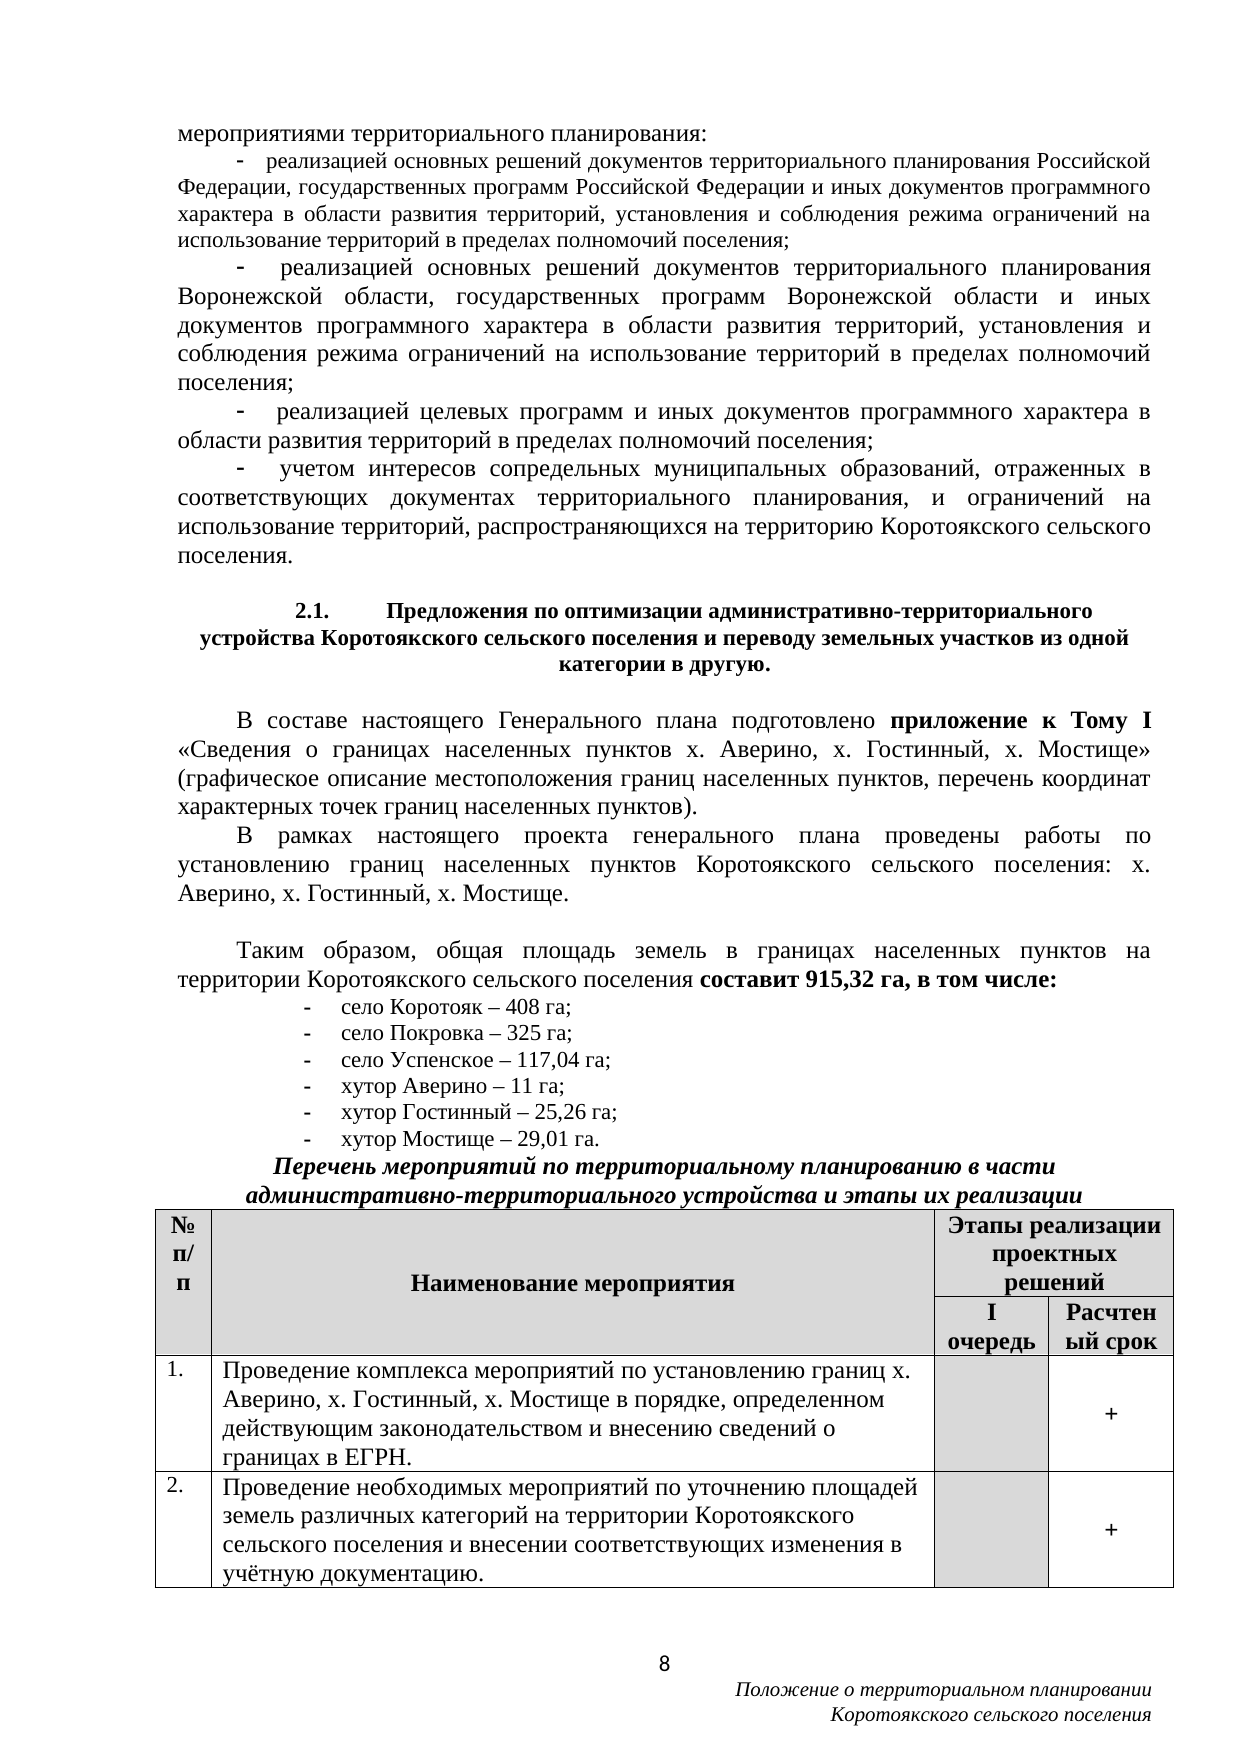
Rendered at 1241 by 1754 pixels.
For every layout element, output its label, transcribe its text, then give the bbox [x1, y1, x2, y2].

text В рамках настоящего проекта генерального плана проведены работы по установлению границ населенных пунктов Коротоякского сельского поселения: х. Аверино, х. Гостинный, х. Мостище. [177, 820, 1152, 906]
table_cell + [1049, 1356, 1173, 1471]
table_cell Проведение комплекса мероприятий по установлению границ х. Аверино, х. Гостинный, х. Мостище в порядке, определенном действующим законодательством и внесению сведений о границах в ЕГРН. [212, 1356, 934, 1471]
table_cell [156, 1472, 211, 1587]
table_cell I очередь [935, 1297, 1048, 1354]
table_cell Проведение необходимых мероприятий по уточнению площадей земель различных категорий на территории Коротоякского сельского поселения и внесении соответствующих изменения в учётную документацию. [212, 1472, 934, 1587]
table_cell [935, 1356, 1048, 1471]
table_cell [935, 1472, 1048, 1587]
text В составе настоящего Генерального плана подготовлено приложение к Тому I «Сведения о границах населенных пунктов х. Аверино, х. Гостинный, х. Мостище» (графическое описание местоположения границ населенных пунктов, перечень координат характерных точек границ населенных пунктов). [177, 705, 1152, 820]
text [177, 118, 1152, 147]
list реализацией целевых программ и иных документов программного характера в области развития территорий в пределах полномочий поселения; [177, 396, 1152, 453]
list хутор Гостинный – 25,26 га; [303, 1098, 1152, 1125]
list село Покровка – 325 га; [303, 1019, 1152, 1046]
table_cell Расчтеный срок [1049, 1297, 1173, 1354]
list хутор Аверино – 11 га; [303, 1072, 1152, 1098]
list Предложения по оптимизации административно-территориального устройства Коротоякского сельского поселения и переводу земельных участков из одной категории в другую. [177, 597, 1152, 676]
list село Успенское – 117,04 га; [303, 1046, 1152, 1072]
text Перечень мероприятий по территориальному планированию в части административно-территориального устройства и этапы их реализации [177, 1151, 1152, 1209]
table_header № п/п [156, 1210, 211, 1354]
list реализацией основных решений документов территориального планирования Воронежской области, государственных программ Воронежской области и иных документов программного характера в области развития территорий, установления и соблюдения режима ограничений на использование территорий в пределах полномочий поселения; [177, 252, 1152, 396]
list хутор Мостище – 29,01 га. [303, 1125, 1152, 1151]
table_cell [156, 1356, 211, 1471]
table_header Наименование мероприятия [212, 1210, 934, 1354]
list Таким образом, общая площадь земель в границах населенных пунктов на территории Коротоякского сельского поселения составит 915,32 га, в том числе: [177, 936, 1152, 993]
table_cell + [1049, 1472, 1173, 1587]
list реализацией основных решений документов территориального планирования Российской Федерации, государственных программ Российской Федерации и иных документов программного характера в области развития территорий, установления и соблюдения режима ограничений на использование территорий в пределах полномочий поселения; [177, 147, 1152, 252]
list учетом интересов сопредельных муниципальных образований, отраженных в соответствующих документах территориального планирования, и ограничений на использование территорий, распространяющихся на территорию Коротоякского сельского поселения. [177, 453, 1152, 568]
table_header Этапы реализации проектных решений [935, 1210, 1173, 1296]
list село Коротояк – 408 га; [303, 993, 1152, 1019]
